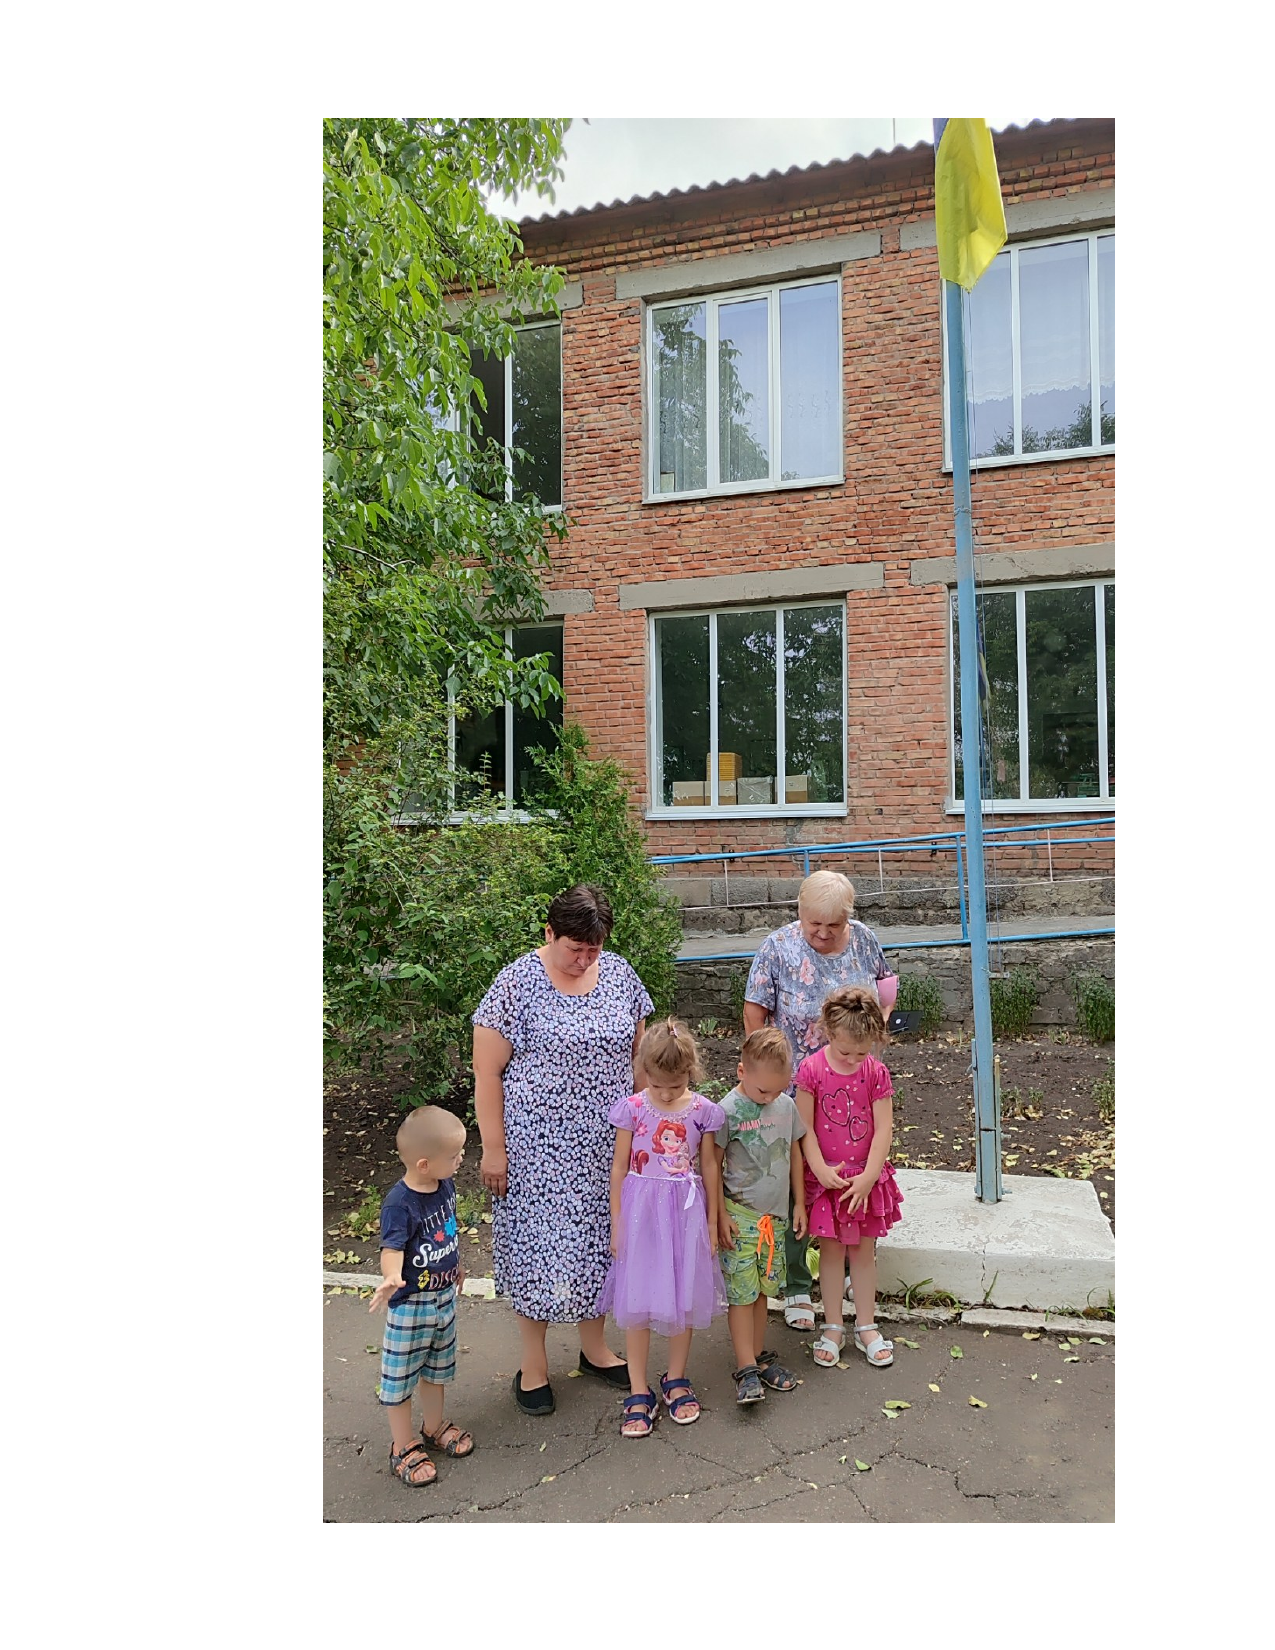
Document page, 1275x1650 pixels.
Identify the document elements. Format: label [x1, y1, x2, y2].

picture [323, 118, 1115, 1523]
